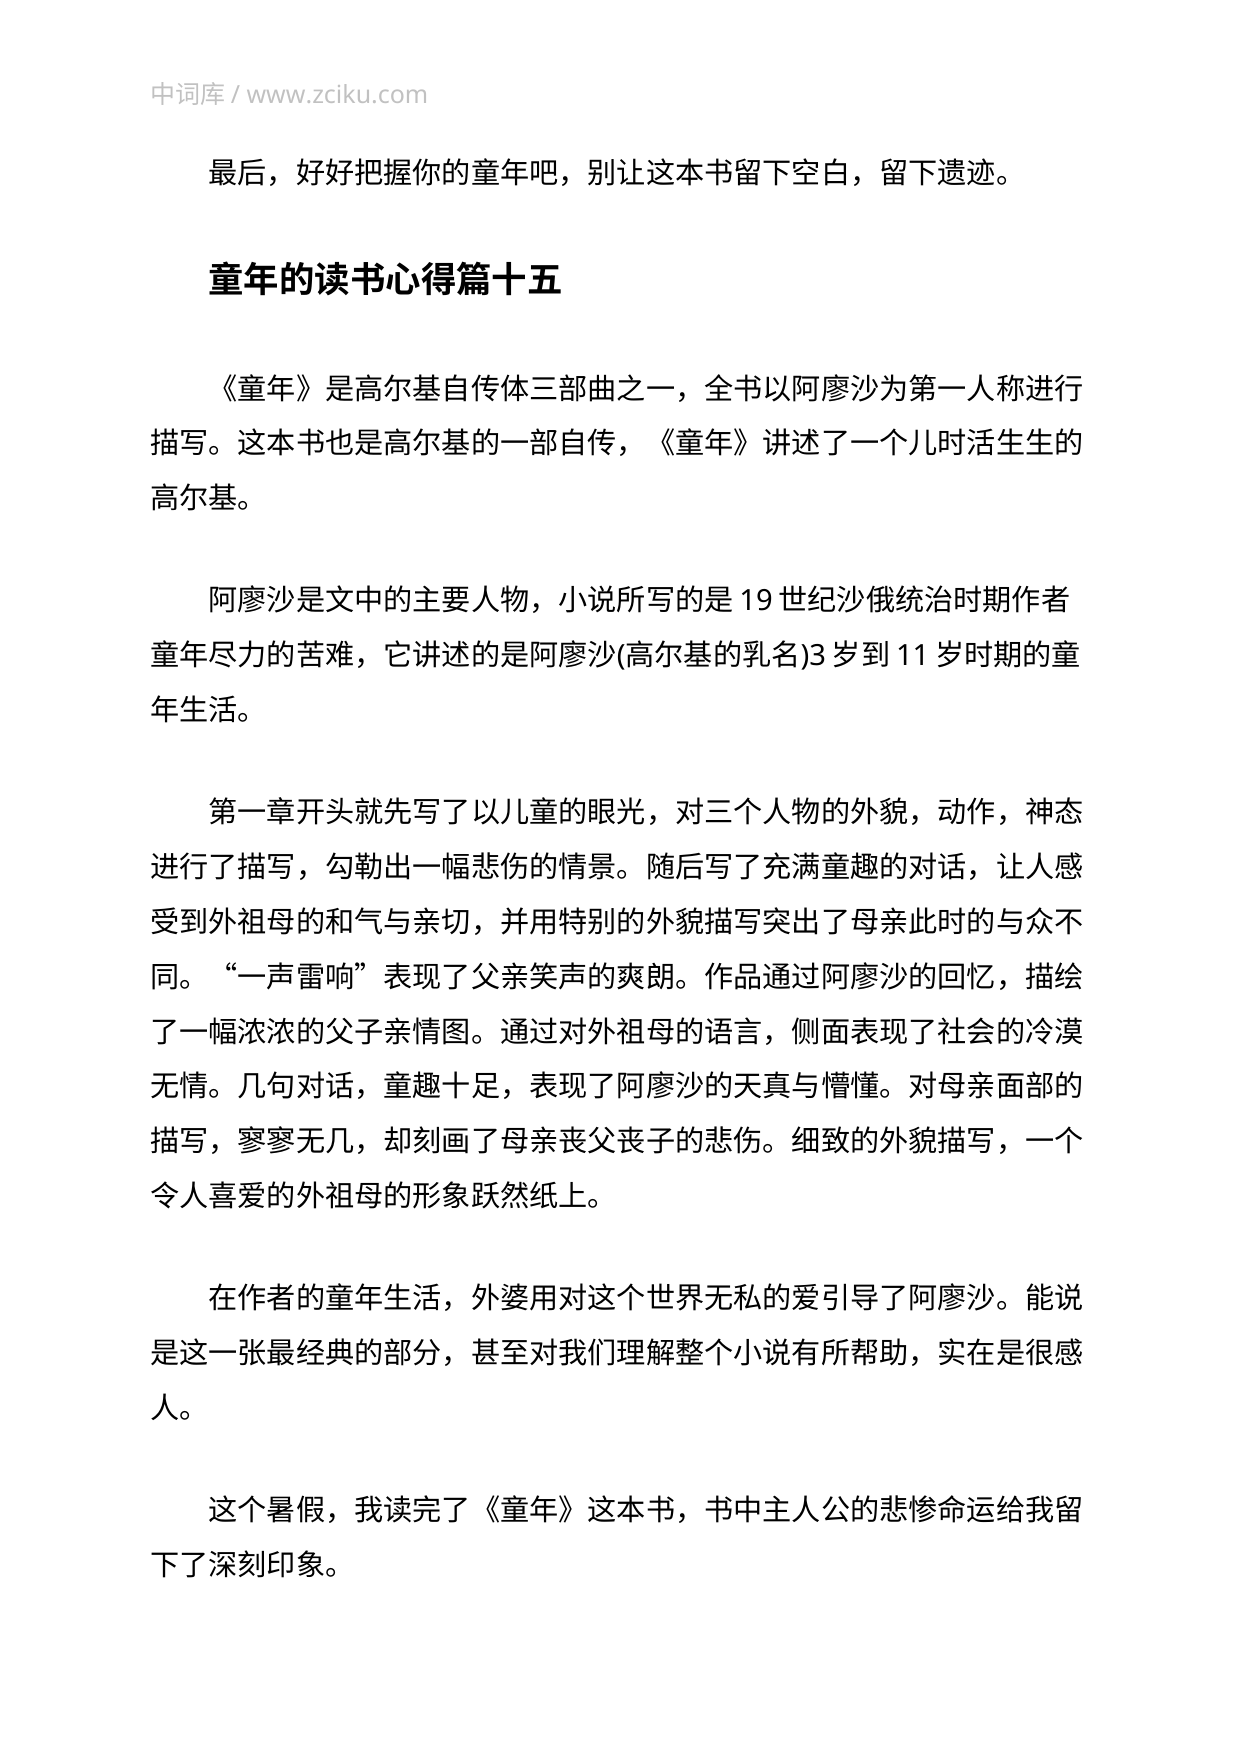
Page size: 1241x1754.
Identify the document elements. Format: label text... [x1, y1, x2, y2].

text 第一章开头就先写了以儿童的眼光，对三个人物的外貌，动作，神态进行了描写，勾勒出一幅悲伤的情景。随后写了充满童趣的对话，让人感受到外祖母的和气与亲切，并用特别的外貌描写突出了母亲此时的与众不同。“一声雷响”表现了父亲笑声的爽朗。作品通过阿廖沙的回忆，描绘了一幅浓浓的父子亲情图。通过对外祖母的语言，侧面表现了社会的冷漠无情。几句对话，童趣十足，表现了阿廖沙的天真与懵懂。对母亲面部的描写，寥寥无几，却刻画了母亲丧父丧子的悲伤。细致的外貌描写，一个令人喜爱的外祖母的形象跃然纸上。 [150, 788, 1090, 1215]
text 童年的读书心得篇十五 [150, 252, 1090, 303]
text 这个暑假，我读完了《童年》这本书，书中主人公的悲惨命运给我留下了深刻印象。 [150, 1486, 1090, 1583]
text 阿廖沙是文中的主要人物，小说所写的是19世纪沙俄统治时期作者童年尽力的苦难，它讲述的是阿廖沙(高尔基的乳名)3岁到11岁时期的童年生活。 [150, 577, 1090, 729]
text 《童年》是高尔基自传体三部曲之一，全书以阿廖沙为第一人称进行描写。这本书也是高尔基的一部自传，《童年》讲述了一个儿时活生生的高尔基。 [150, 365, 1090, 517]
text 最后，好好把握你的童年吧，别让这本书留下空白，留下遗迹。 [150, 150, 1090, 192]
text 在作者的童年生活，外婆用对这个世界无私的爱引导了阿廖沙。能说是这一张最经典的部分，甚至对我们理解整个小说有所帮助，实在是很感人。 [150, 1274, 1090, 1427]
